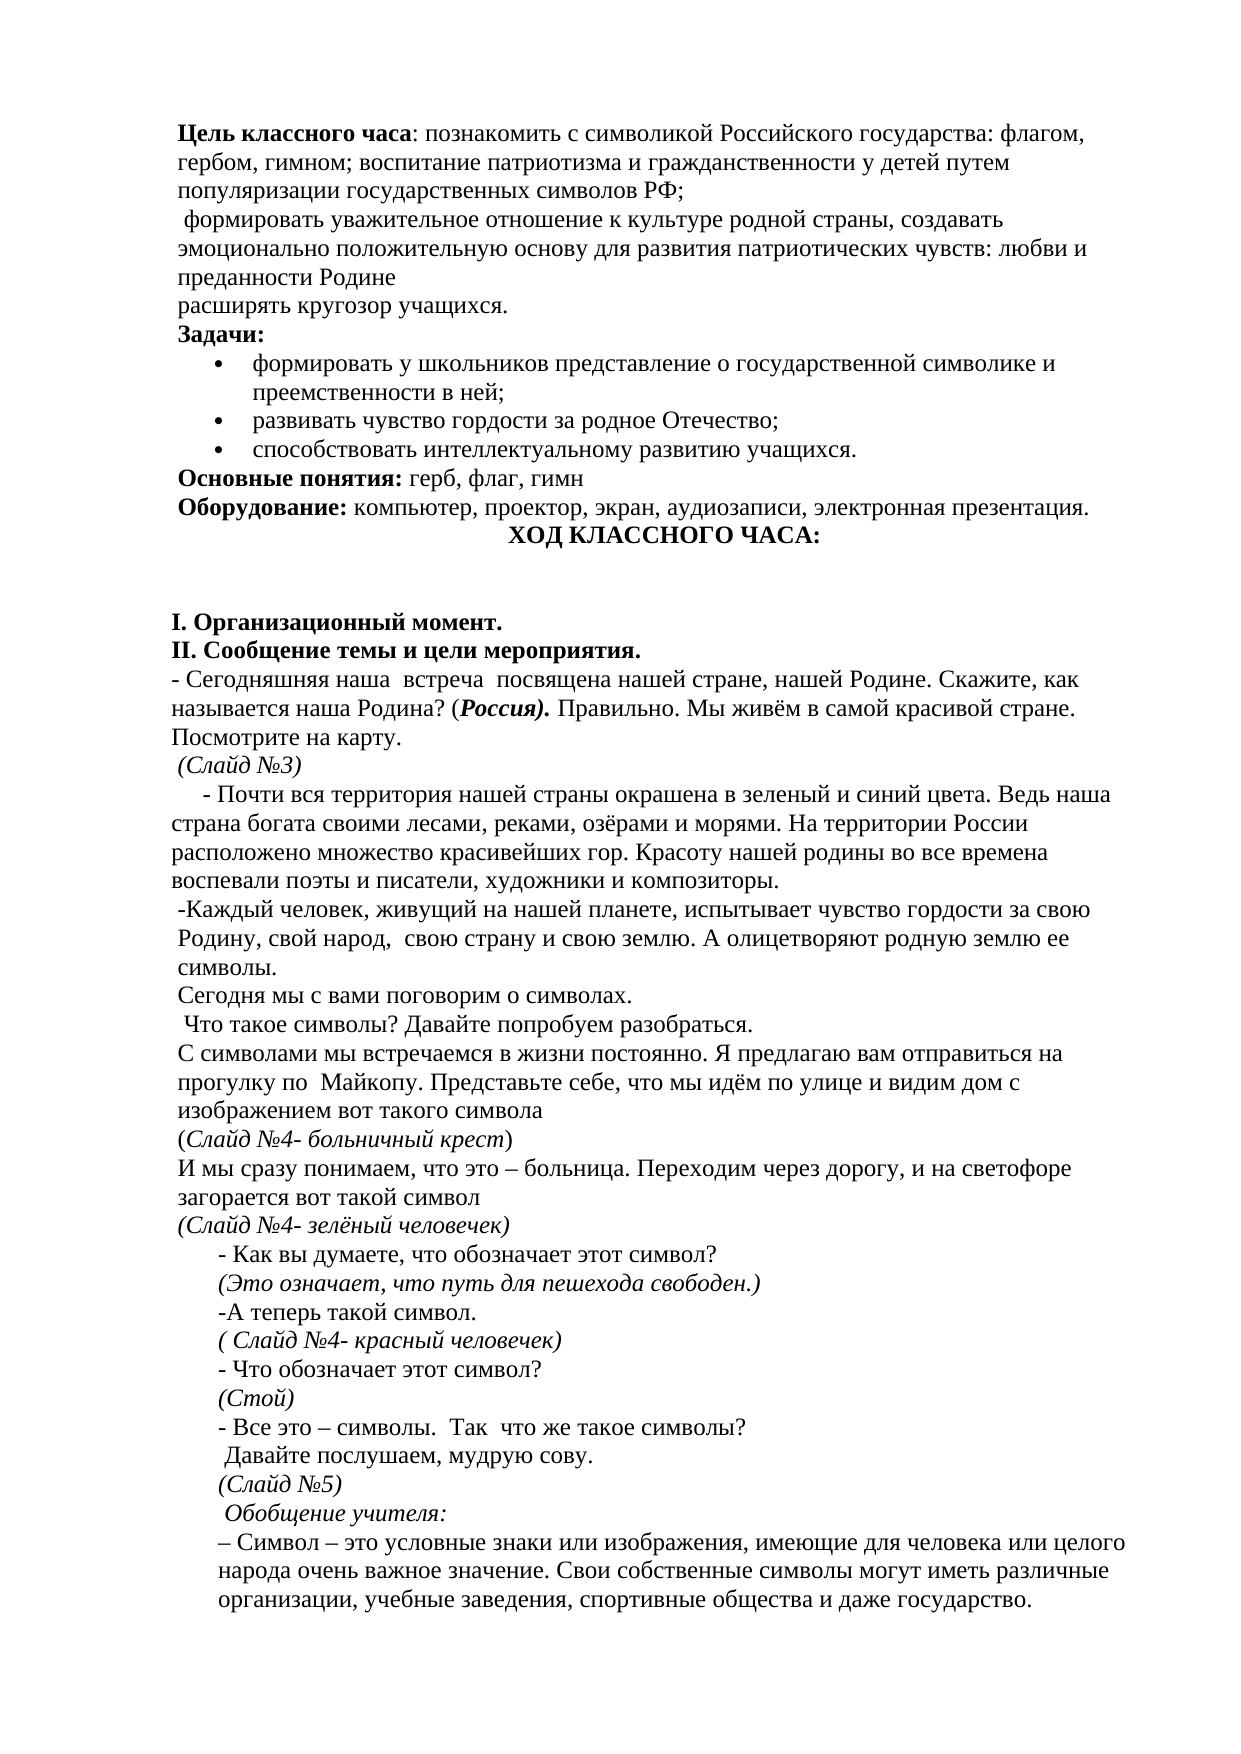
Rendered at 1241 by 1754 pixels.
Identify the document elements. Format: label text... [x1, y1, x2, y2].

text Цель классного часа: познакомить с символикой Российского государства: флагом, гербом, гимном; воспитание патриотизма и гражданственности у детей путем популяризации государственных символов РФ; формировать уважительное отношение к культуре родной страны, создавать эмоционально положительную основу для развития патриотических чувств: любви и преданности Родине расширять кругозор учащихся. [177, 118, 1152, 319]
list Давайте послушаем, мудрую сову. [218, 1441, 1152, 1469]
list -А теперь такой символ. [218, 1297, 1152, 1326]
list ( Слайд №4- красный человечек) [218, 1326, 1152, 1354]
list способствовать интеллектуальному развитию учащихся. [215, 434, 1152, 463]
list развивать чувство гордости за родное Отечество; [215, 406, 1152, 434]
list (Слайд №3) [171, 751, 1152, 779]
list - Как вы думаете, что обозначает этот символ? [218, 1239, 1152, 1268]
text Задачи: [177, 319, 1152, 348]
list (Стой) [218, 1383, 1152, 1412]
text И мы сразу понимаем, что это – больница. Переходим через дорогу, и на светофоре загорается вот такой символ [177, 1153, 1152, 1211]
text (Слайд №4- больничный крест) [177, 1124, 1152, 1153]
list - Что обозначает этот символ? [218, 1354, 1152, 1383]
list Обобщение учителя: [218, 1498, 1152, 1527]
list формировать у школьников представление о государственной символике и преемственности в ней; [215, 348, 1152, 406]
list - Почти вся территория нашей страны окрашена в зеленый и синий цвета. Ведь наша страна богата своими лесами, реками, озёрами и морями. На территории России расположено множество красивейших гор. Красоту нашей родины во все времена воспевали поэты и писатели, художники и композиторы. [171, 779, 1152, 894]
text С символами мы встречаемся в жизни постоянно. Я предлагаю вам отправиться на прогулку по Майкопу. Представьте себе, что мы идём по улице и видим дом с изображением вот такого символа [177, 1038, 1152, 1124]
list (Это означает, что путь для пешехода свободен.) [218, 1268, 1152, 1297]
list (Слайд №5) [218, 1469, 1152, 1498]
list II. Сообщение темы и цели мероприятия. [171, 636, 1152, 664]
text Что такое символы? Давайте попробуем разобраться. [177, 1009, 1152, 1038]
text ХОД КЛАССНОГО ЧАСА: [177, 521, 1152, 549]
list - Все это – символы. Так что же такое символы? [218, 1412, 1152, 1441]
list – Символ – это условные знаки или изображения, имеющие для человека или целого народа очень важное значение. Свои собственные символы могут иметь различные организации, учебные заведения, спортивные общества и даже государство. [218, 1527, 1152, 1613]
text Сегодня мы с вами поговорим о символах. [177, 981, 1152, 1009]
text Основные понятия: герб, флаг, гимн Оборудование: компьютер, проектор, экран, аудиозаписи, электронная презентация. [177, 463, 1152, 521]
text -Каждый человек, живущий на нашей планете, испытывает чувство гордости за свою Родину, свой народ, свою страну и свою землю. А олицетворяют родную землю ее символы. [177, 894, 1152, 981]
list - Сегодняшняя наша встреча посвящена нашей стране, нашей Родине. Скажите, как называется наша Родина? (Россия). Правильно. Мы живём в самой красивой стране. Посмотрите на карту. [171, 664, 1152, 751]
list I. Организационный момент. [171, 607, 1152, 636]
text (Слайд №4- зелёный человечек) [177, 1211, 1152, 1239]
